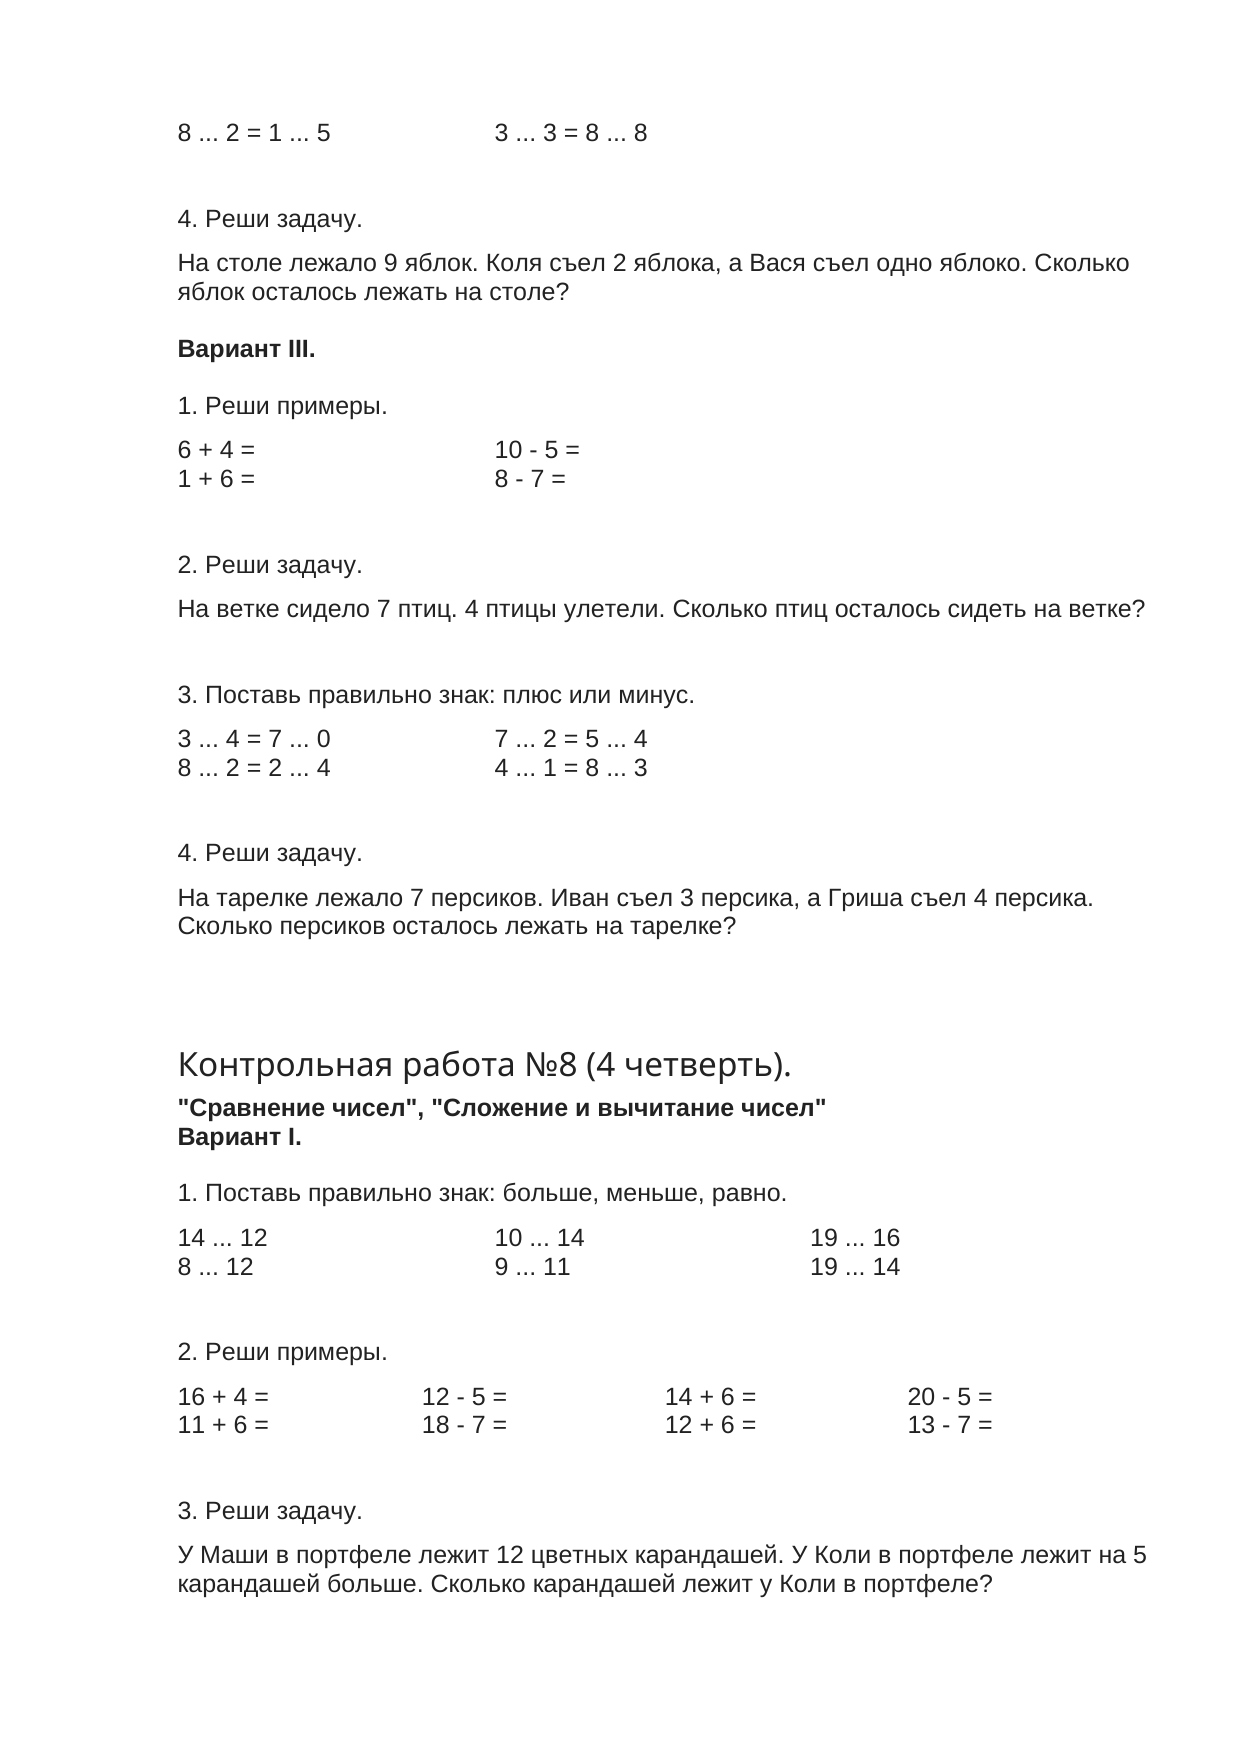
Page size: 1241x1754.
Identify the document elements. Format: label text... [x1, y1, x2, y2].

text 4. Реши задачу. [177, 204, 1152, 232]
table_cell 8 - 7 = [494, 464, 812, 493]
table_cell 9 ... 11 [494, 1252, 810, 1280]
table_cell 19 ... 14 [810, 1252, 1127, 1280]
text 1. Поставь правильно знак: больше, меньше, равно. [177, 1178, 1152, 1207]
text 1. Реши примеры. [177, 391, 1152, 420]
text 3. Реши задачу. [177, 1496, 1152, 1524]
table_header 10 ... 14 [494, 1223, 810, 1252]
table_header 12 - 5 = [422, 1381, 664, 1410]
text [177, 1540, 1152, 1598]
table_cell 11 + 6 = [177, 1410, 422, 1439]
table_header 14 ... 12 [177, 1223, 494, 1252]
table_header 7 ... 2 = 5 ... 4 [494, 724, 812, 753]
table_header 3 ... 4 = 7 ... 0 [177, 724, 494, 753]
table_cell 3 ... 3 = 8 ... 8 [494, 118, 812, 147]
table_cell 8 ... 2 = 1 ... 5 [177, 118, 494, 147]
table_cell 13 - 7 = [907, 1410, 1152, 1439]
text 3. Поставь правильно знак: плюс или минус. [177, 679, 1152, 708]
text На тарелке лежало 7 персиков. Иван съел 3 персика, а Гриша съел 4 персика. Сколько персиков осталось лежать на тарелке? [177, 883, 1152, 1026]
table_cell 12 + 6 = [665, 1410, 907, 1439]
table_header 20 - 5 = [907, 1381, 1152, 1410]
text Контрольная работа №8 (4 четверть). [177, 1041, 1152, 1087]
text "Сравнение чисел", "Сложение и вычитание чисел" Вариант I. [177, 1093, 1152, 1178]
table_cell 18 - 7 = [422, 1410, 664, 1439]
table_cell 8 ... 2 = 2 ... 4 [177, 753, 494, 781]
text На столе лежало 9 яблок. Коля съел 2 яблока, а Вася съел одно яблоко. Сколько яблок осталось лежать на столе? Вариант III. [177, 248, 1152, 391]
text 2. Реши примеры. [177, 1337, 1152, 1366]
text 4. Реши задачу. [177, 838, 1152, 867]
table_header 6 + 4 = [177, 435, 494, 464]
table_header 14 + 6 = [665, 1381, 907, 1410]
table_cell 1 + 6 = [177, 464, 494, 493]
table_cell 4 ... 1 = 8 ... 3 [494, 753, 812, 781]
table_header 10 - 5 = [494, 435, 812, 464]
table_header 16 + 4 = [177, 1381, 422, 1410]
text 2. Реши задачу. [177, 550, 1152, 578]
table_header 19 ... 16 [810, 1223, 1127, 1252]
text На ветке сидело 7 птиц. 4 птицы улетели. Сколько птиц осталось сидеть на ветке? [177, 594, 1152, 679]
table_cell 8 ... 12 [177, 1252, 494, 1280]
